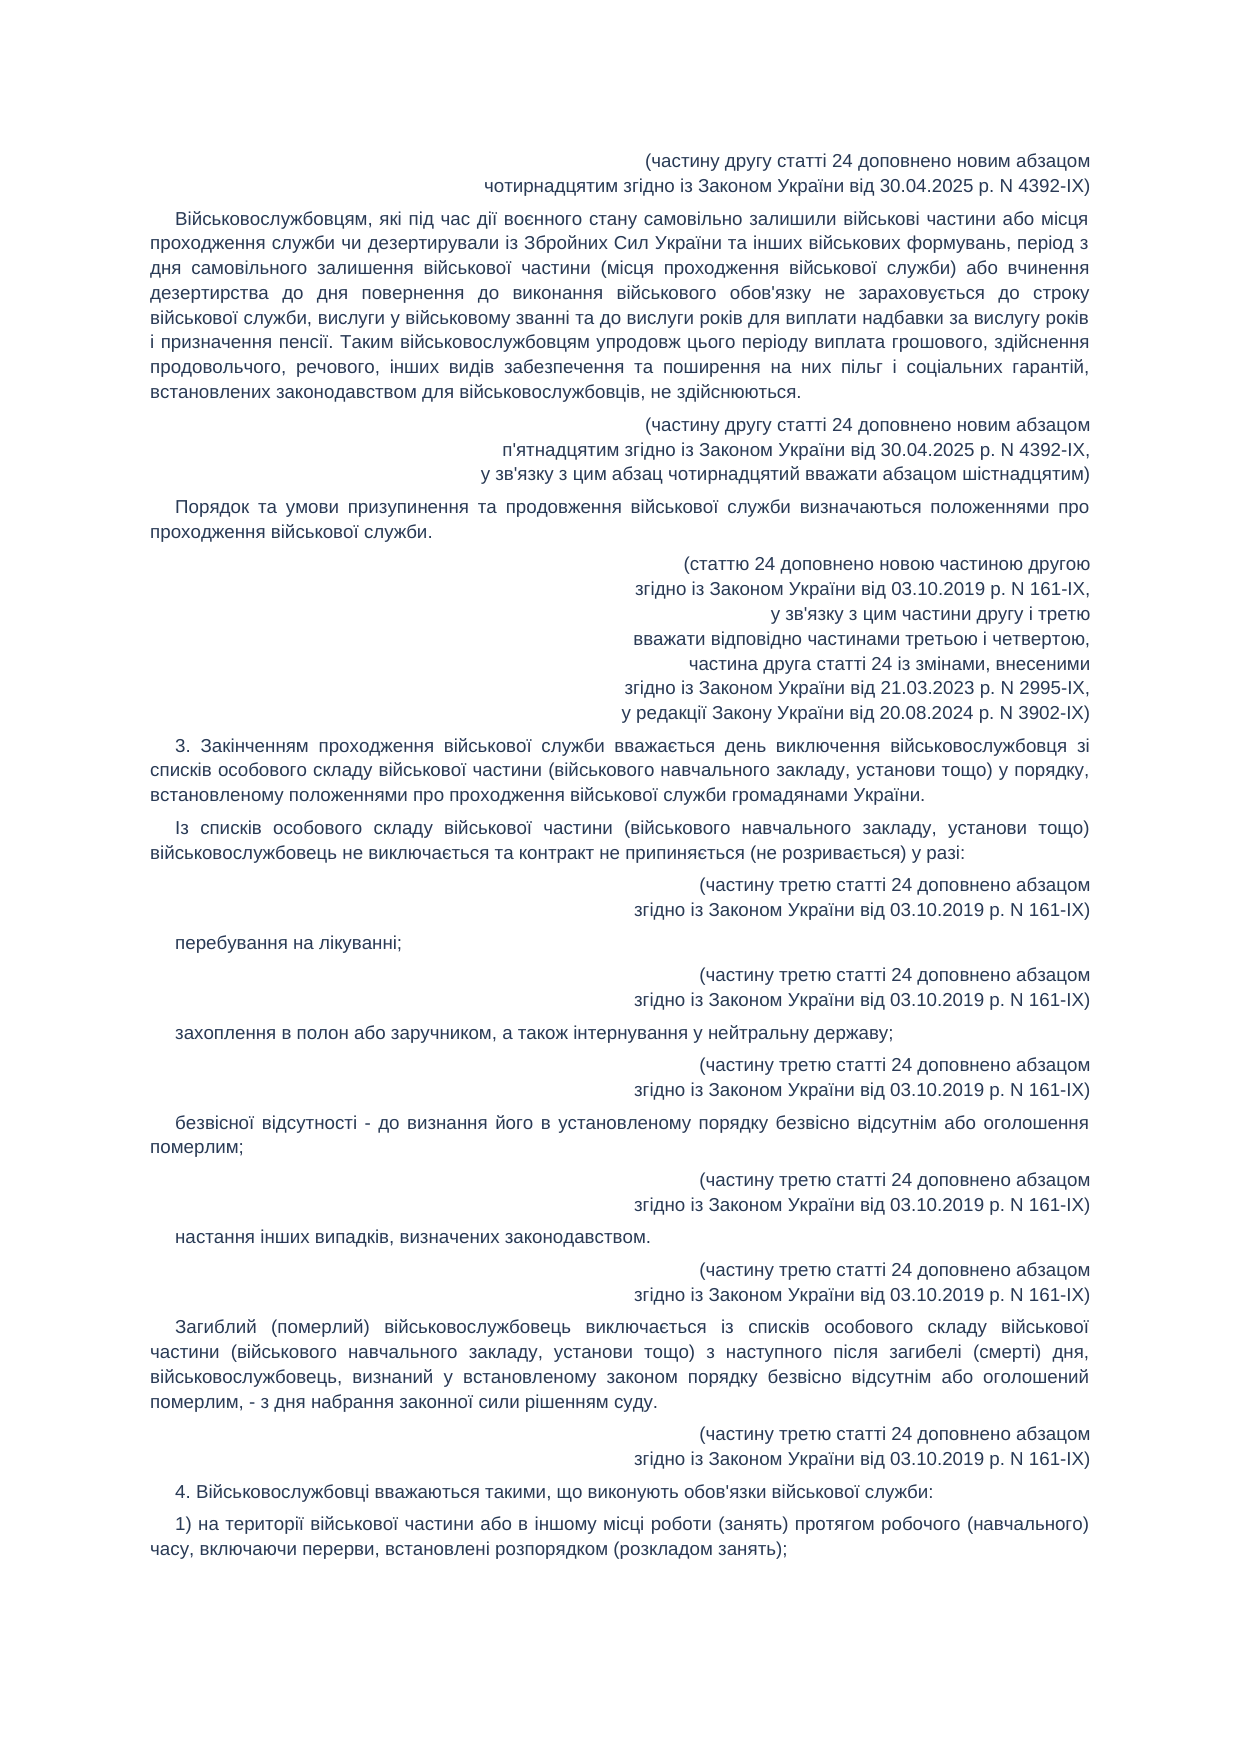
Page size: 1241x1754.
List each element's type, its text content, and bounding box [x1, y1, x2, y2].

text 4. Військовослужбовці вважаються такими, що виконують обов'язки військової служби: [150, 1481, 1090, 1502]
text (частину третю статті 24 доповнено абзацом згідно із Законом України від 03.10.2019 р. N 161-IX) [150, 964, 1090, 1010]
text (статтю 24 доповнено новою частиною другою згідно із Законом України від 03.10.2019 р. N 161-IX, у зв'язку з цим частини другу і третю вважати відповідно частинами третьою і четвертою, частина друга статті 24 із змінами, внесеними згідно із Законом України від 21.03.2023 р. N 2995-IX, у редакції Закону України від 20.08.2024 р. N 3902-IX) [150, 553, 1090, 723]
text (частину третю статті 24 доповнено абзацом згідно із Законом України від 03.10.2019 р. N 161-IX) [150, 1423, 1090, 1469]
text (частину другу статті 24 доповнено новим абзацом п'ятнадцятим згідно із Законом України від 30.04.2025 р. N 4392-IX, у зв'язку з цим абзац чотирнадцятий вважати абзацом шістнадцятим) [150, 413, 1090, 485]
text безвісної відсутності - до визнання його в установленому порядку безвісно відсутнім або оголошення померлим; [150, 1111, 1090, 1158]
text захоплення в полон або заручником, а також інтернування у нейтральну державу; [150, 1021, 1090, 1043]
text (частину другу статті 24 доповнено новим абзацом чотирнадцятим згідно із Законом України від 30.04.2025 р. N 4392-IX) [150, 150, 1090, 196]
text Із списків особового складу військової частини (військового навчального закладу, установи тощо) військовослужбовець не виключається та контракт не припиняється (не розривається) у разі: [150, 817, 1090, 863]
text перебування на лікуванні; [150, 931, 1090, 953]
text настання інших випадків, визначених законодавством. [150, 1226, 1090, 1248]
text 3. Закінченням проходження військової служби вважається день виключення військовослужбовця зі списків особового складу військової частини (військового навчального закладу, установи тощо) у порядку, встановленому положеннями про проходження військової служби громадянами України. [150, 734, 1090, 806]
text (частину третю статті 24 доповнено абзацом згідно із Законом України від 03.10.2019 р. N 161-IX) [150, 1054, 1090, 1100]
text Загиблий (померлий) військовослужбовець виключається із списків особового складу військової частини (військового навчального закладу, установи тощо) з наступного після загибелі (смерті) дня, військовослужбовець, визнаний у встановленому законом порядку безвісно відсутнім або оголошений померлим, - з дня набрання законної сили рішенням суду. [150, 1316, 1090, 1412]
text (частину третю статті 24 доповнено абзацом згідно із Законом України від 03.10.2019 р. N 161-IX) [150, 1169, 1090, 1215]
text (частину третю статті 24 доповнено абзацом згідно із Законом України від 03.10.2019 р. N 161-IX) [150, 1259, 1090, 1305]
text Військовослужбовцям, які під час дії воєнного стану самовільно залишили військові частини або місця проходження служби чи дезертирували із Збройних Сил України та інших військових формувань, період з дня самовільного залишення військової частини (місця проходження військової служби) або вчинення дезертирства до дня повернення до виконання військового обов'язку не зараховується до строку військової служби, вислуги у військовому званні та до вислуги років для виплати надбавки за вислугу років і призначення пенсії. Таким військовослужбовцям упродовж цього періоду виплата грошового, здійснення продовольчого, речового, інших видів забезпечення та поширення на них пільг і соціальних гарантій, встановлених законодавством для військовослужбовців, не здійснюються. [150, 207, 1090, 402]
text 1) на території військової частини або в іншому місці роботи (занять) протягом робочого (навчального) часу, включаючи перерви, встановлені розпорядком (розкладом занять); [150, 1513, 1090, 1559]
text (частину третю статті 24 доповнено абзацом згідно із Законом України від 03.10.2019 р. N 161-IX) [150, 874, 1090, 920]
text Порядок та умови призупинення та продовження військової служби визначаються положеннями про проходження військової служби. [150, 496, 1090, 542]
